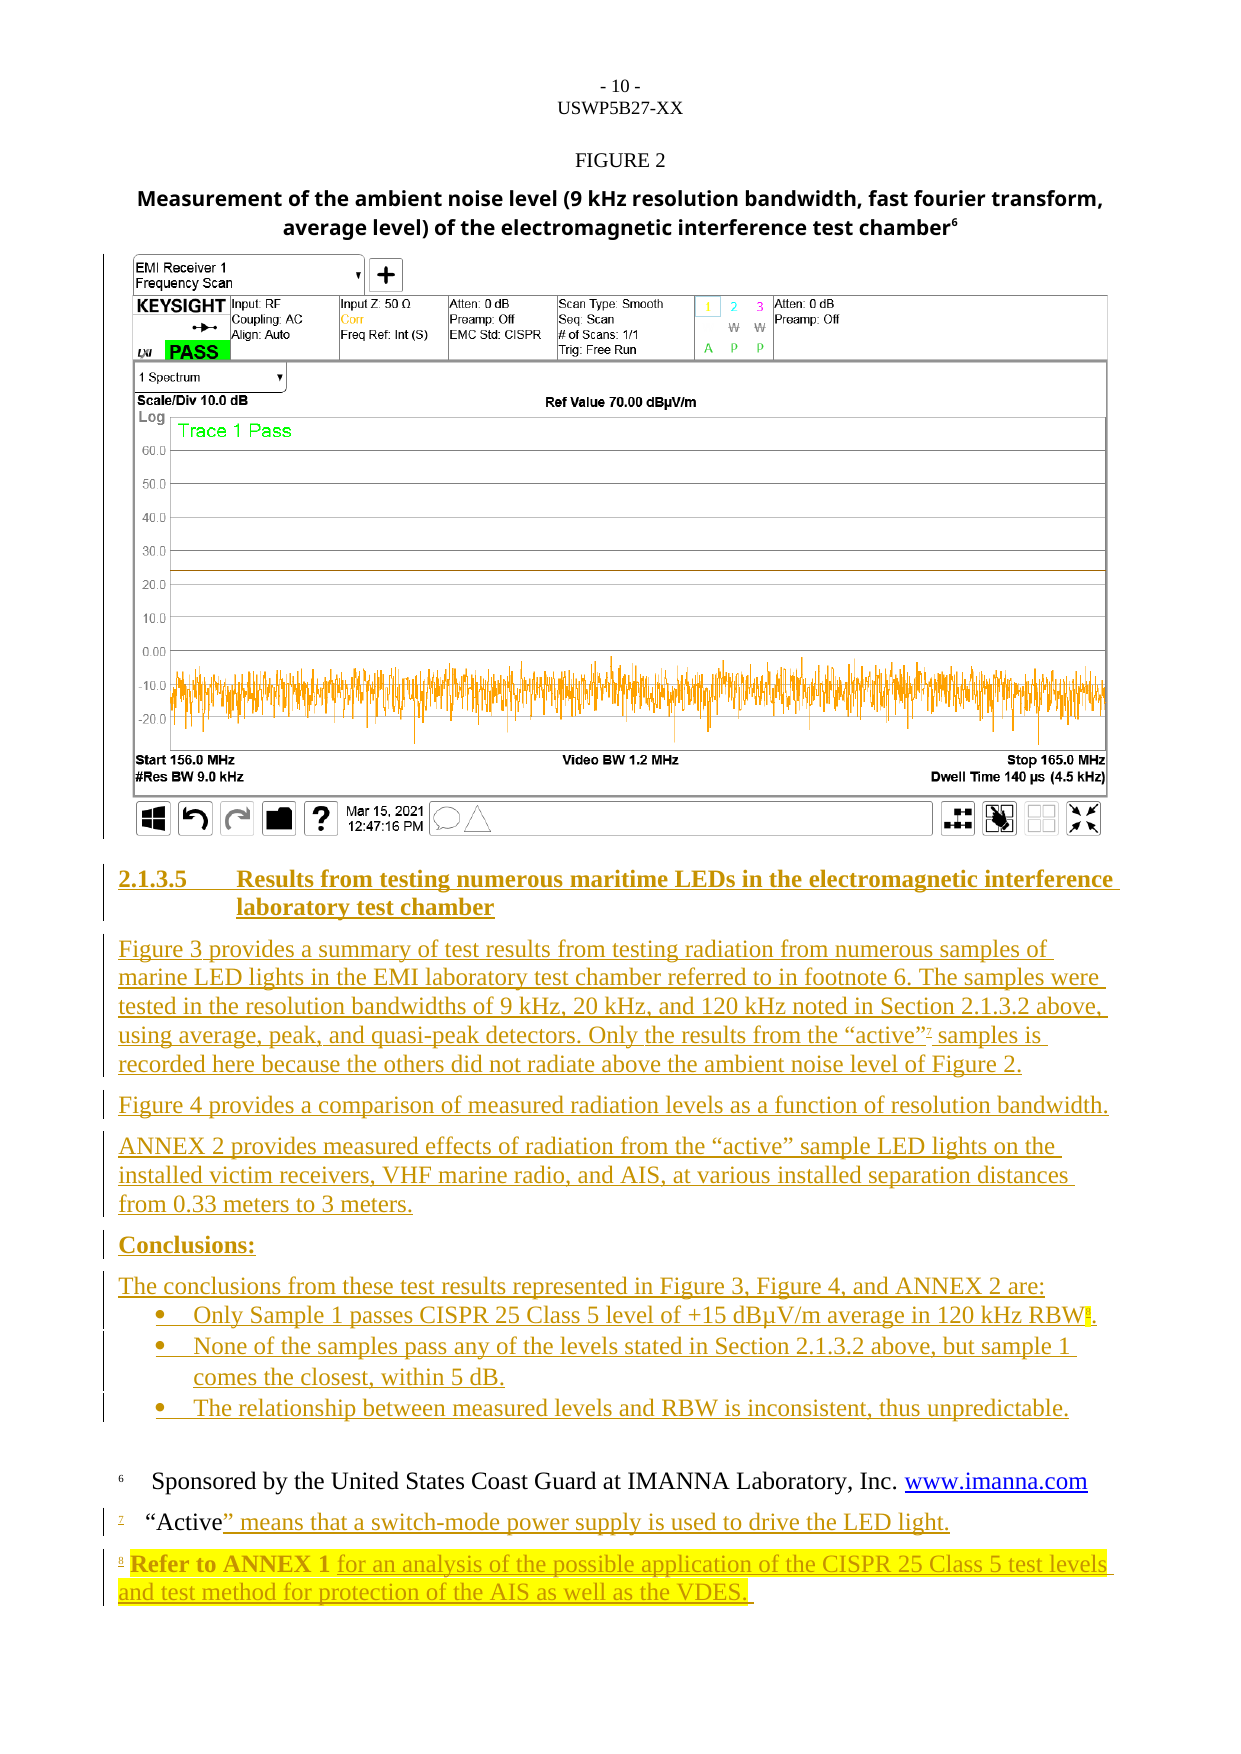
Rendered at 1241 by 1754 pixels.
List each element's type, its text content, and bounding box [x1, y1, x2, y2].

title Measurement of the ambient noise level (9 kHz resolution bandwidth, fast fourier transform, average level) of the electromagnetic interference test chamber [118, 184, 1122, 241]
picture [132, 253, 1108, 839]
text Figure 2 [118, 148, 1122, 172]
